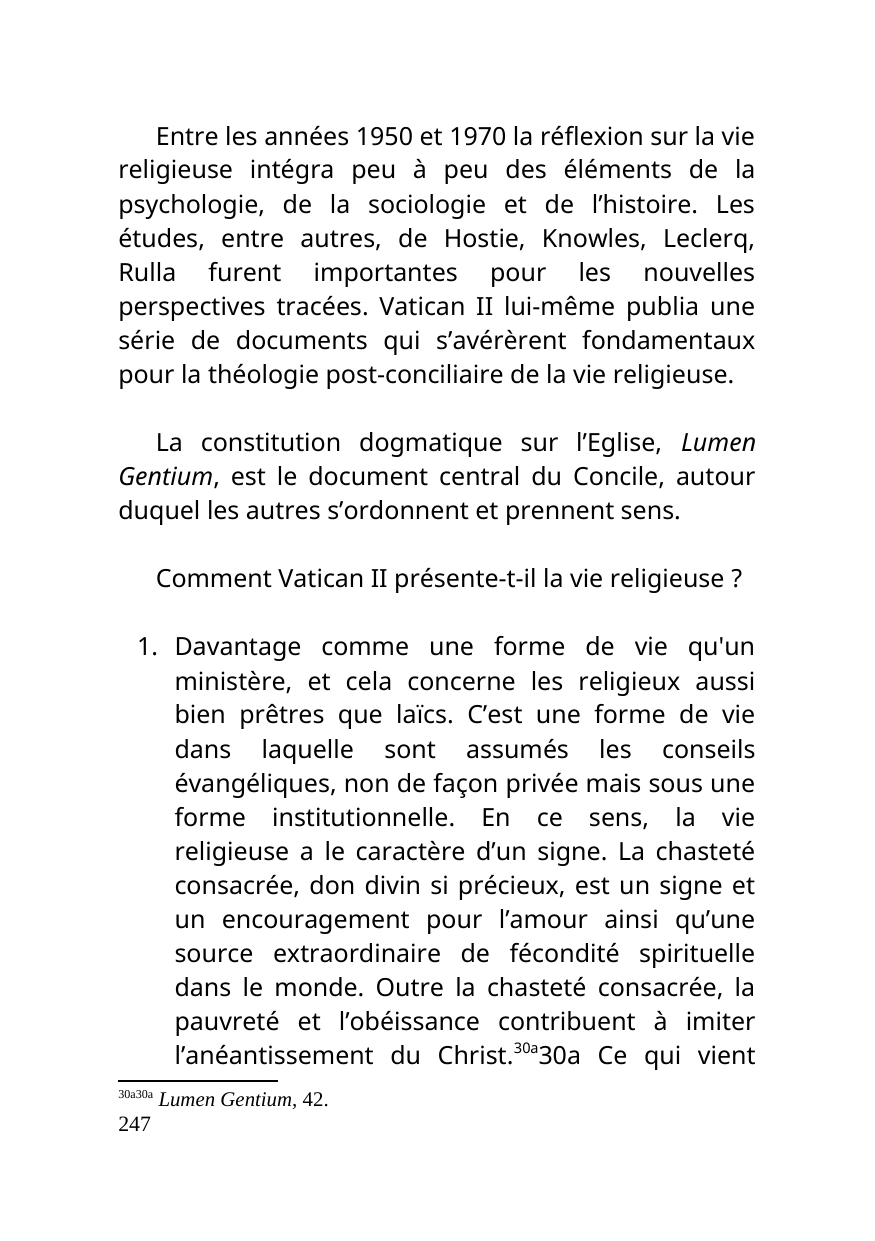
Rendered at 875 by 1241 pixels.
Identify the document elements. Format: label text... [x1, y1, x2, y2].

text La constitution dogmatique sur l’Eglise, Lumen Gentium, est le document central du Concile, autour duquel les autres s’ordonnent et prennent sens. [118, 425, 756, 527]
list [137, 629, 756, 1072]
text Entre les années 1950 et 1970 la réflexion sur la vie religieuse intégra peu à peu des éléments de la psychologie, de la sociologie et de l’histoire. Les études, entre autres, de Hostie, Knowles, Leclerq, Rulla furent importantes pour les nouvelles perspectives tracées. Vatican II lui-même publia une série de documents qui s’avérèrent fondamentaux pour la théologie post-conciliaire de la vie religieuse. [118, 118, 756, 391]
text Comment Vatican II présente-t-il la vie religieuse ? [118, 561, 756, 595]
